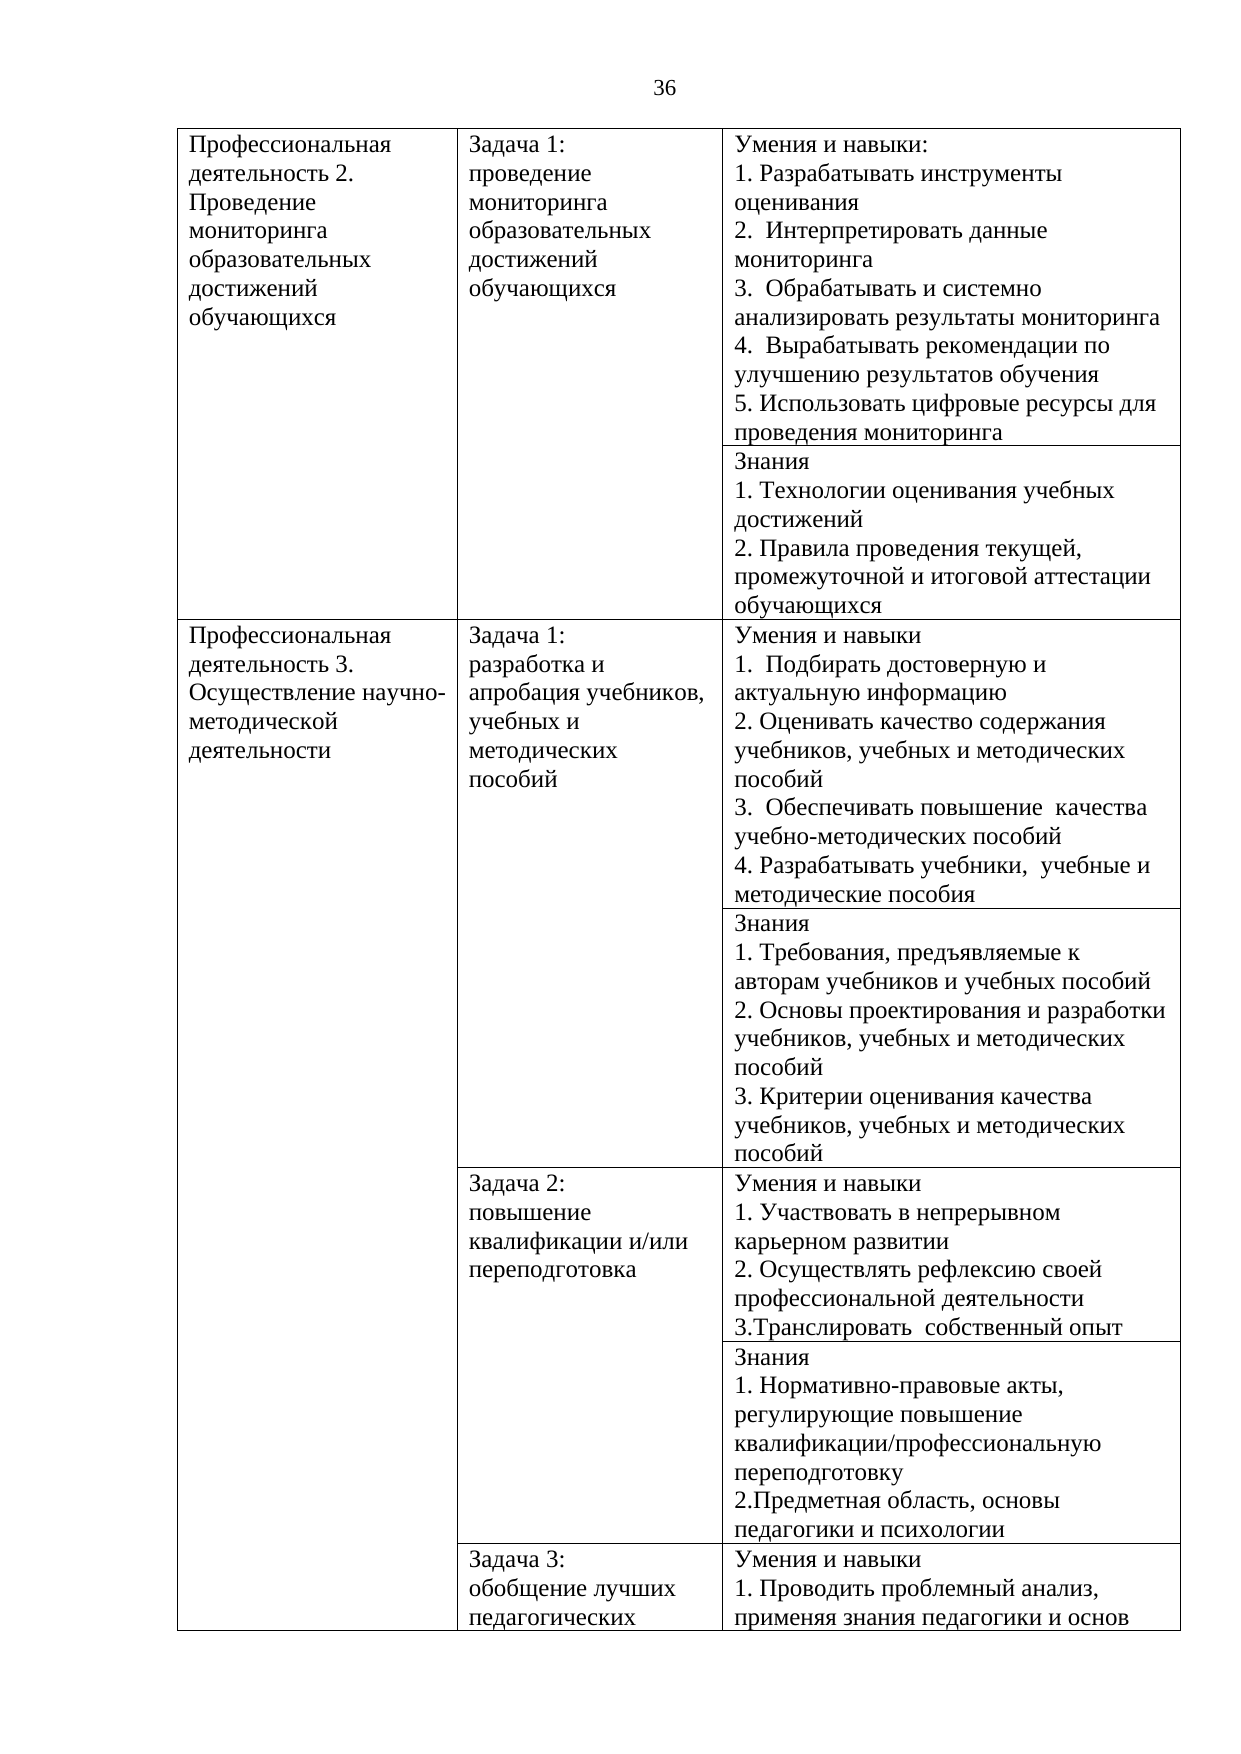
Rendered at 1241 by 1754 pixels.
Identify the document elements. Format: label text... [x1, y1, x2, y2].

table_cell Профессиональная деятельность 2. Проведение мониторинга образовательных достижений обучающихся [178, 129, 457, 619]
table_cell Умения и навыки: 1. Разрабатывать инструменты оценивания 2. Интерпретировать данные мониторинга 3. Обрабатывать и системно анализировать результаты мониторинга 4. Вырабатывать рекомендации по улучшению результатов обучения 5. Использовать цифровые ресурсы для проведения мониторинга [723, 129, 1180, 445]
table_cell Знания 1. Нормативно-правовые акты, регулирующие повышение квалификации/профессиональную переподготовку 2.Предметная область, основы педагогики и психологии [723, 1342, 1180, 1543]
table_cell Задача 2: повышение квалификации и/или переподготовка [458, 1168, 722, 1543]
table_cell Умения и навыки 1. Подбирать достоверную и актуальную информацию 2. Оценивать качество содержания учебников, учебных и методических пособий 3. Обеспечивать повышение качества учебно-методических пособий 4. Разрабатывать учебники, учебные и методические пособия [723, 620, 1180, 907]
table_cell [723, 1544, 1180, 1630]
table_cell Задача 1: проведение мониторинга образовательных достижений обучающихся [458, 129, 722, 619]
table_cell Задача 1: разработка и апробация учебников, учебных и методических пособий [458, 620, 722, 1167]
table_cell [458, 1544, 722, 1630]
table_cell Профессиональная деятельность 3. Осуществление научно-методической деятельности [178, 620, 457, 1630]
table_cell Знания 1. Требования, предъявляемые к авторам учебников и учебных пособий 2. Основы проектирования и разработки учебников, учебных и методических пособий 3. Критерии оценивания качества учебников, учебных и методических пособий [723, 909, 1180, 1167]
table_cell Знания 1. Технологии оценивания учебных достижений 2. Правила проведения текущей, промежуточной и итоговой аттестации обучающихся [723, 446, 1180, 619]
table_cell Умения и навыки 1. Участвовать в непрерывном карьерном развитии 2. Осуществлять рефлексию своей профессиональной деятельности 3.Транслировать собственный опыт [723, 1168, 1180, 1341]
